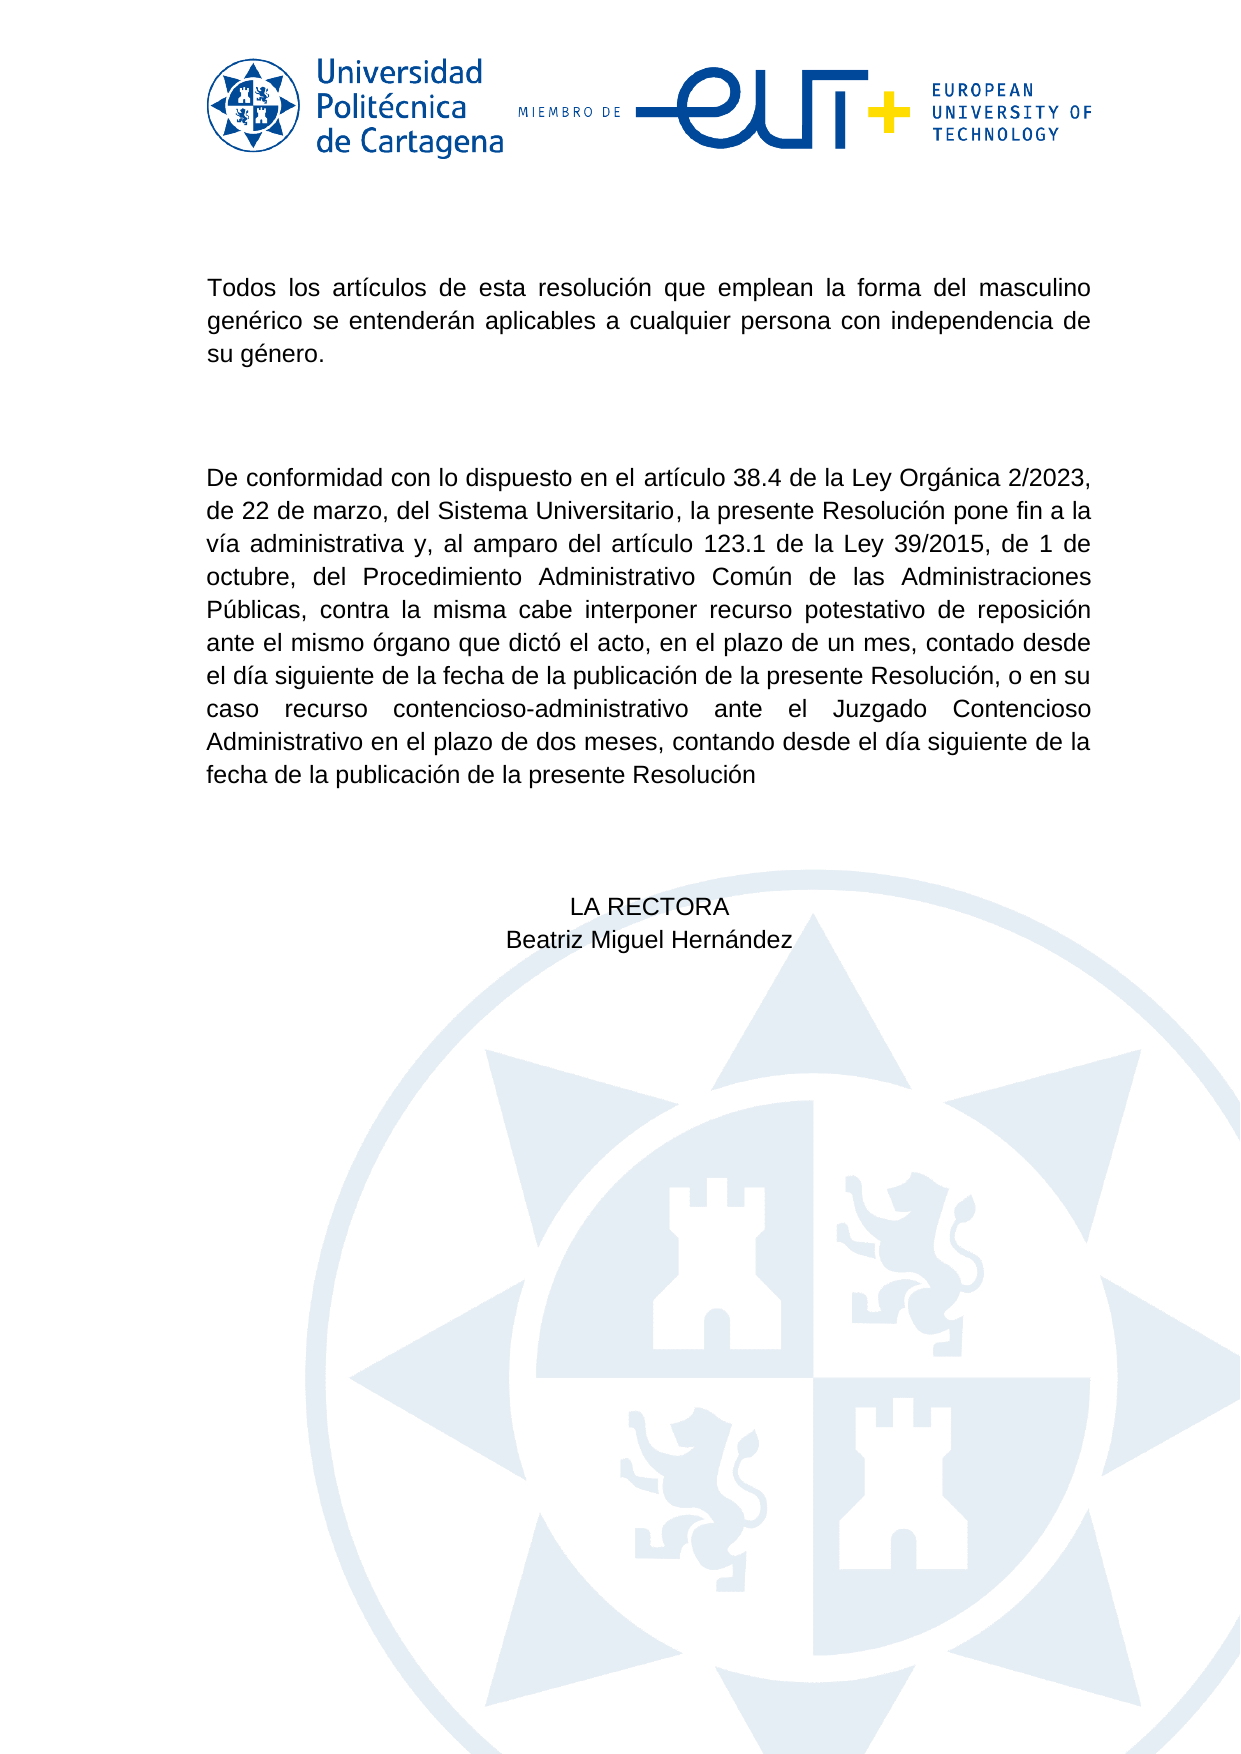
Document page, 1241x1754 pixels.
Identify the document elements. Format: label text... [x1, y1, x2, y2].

text Todos los artículos de esta resolución que emplean la forma del masculino genérico se entenderán aplicables a cualquier persona con independencia de su género. [207, 273, 1093, 368]
picture [206, 58, 1092, 159]
text LA RECTORA [207, 892, 1092, 921]
picture [305, 869, 1241, 1754]
text De conformidad con lo dispuesto en el artículo 38.4 de la Ley Orgánica 2/2023, de 22 de marzo, del Sistema Universitario, la presente Resolución pone fin a la vía administrativa y, al amparo del artículo 123.1 de la Ley 39/2015, de 1 de octubre, del Procedimiento Administrativo Común de las Administraciones Públicas, contra la misma cabe interponer recurso potestativo de reposición ante el mismo órgano que dictó el acto, en el plazo de un mes, contado desde el día siguiente de la fecha de la publicación de la presente Resolución, o en su caso recurso contencioso-administrativo ante el Juzgado Contencioso Administrativo en el plazo de dos meses, contando desde el día siguiente de la fecha de la publicación de la presente Resolución [206, 463, 1092, 789]
text Beatriz Miguel Hernández [207, 925, 1092, 954]
